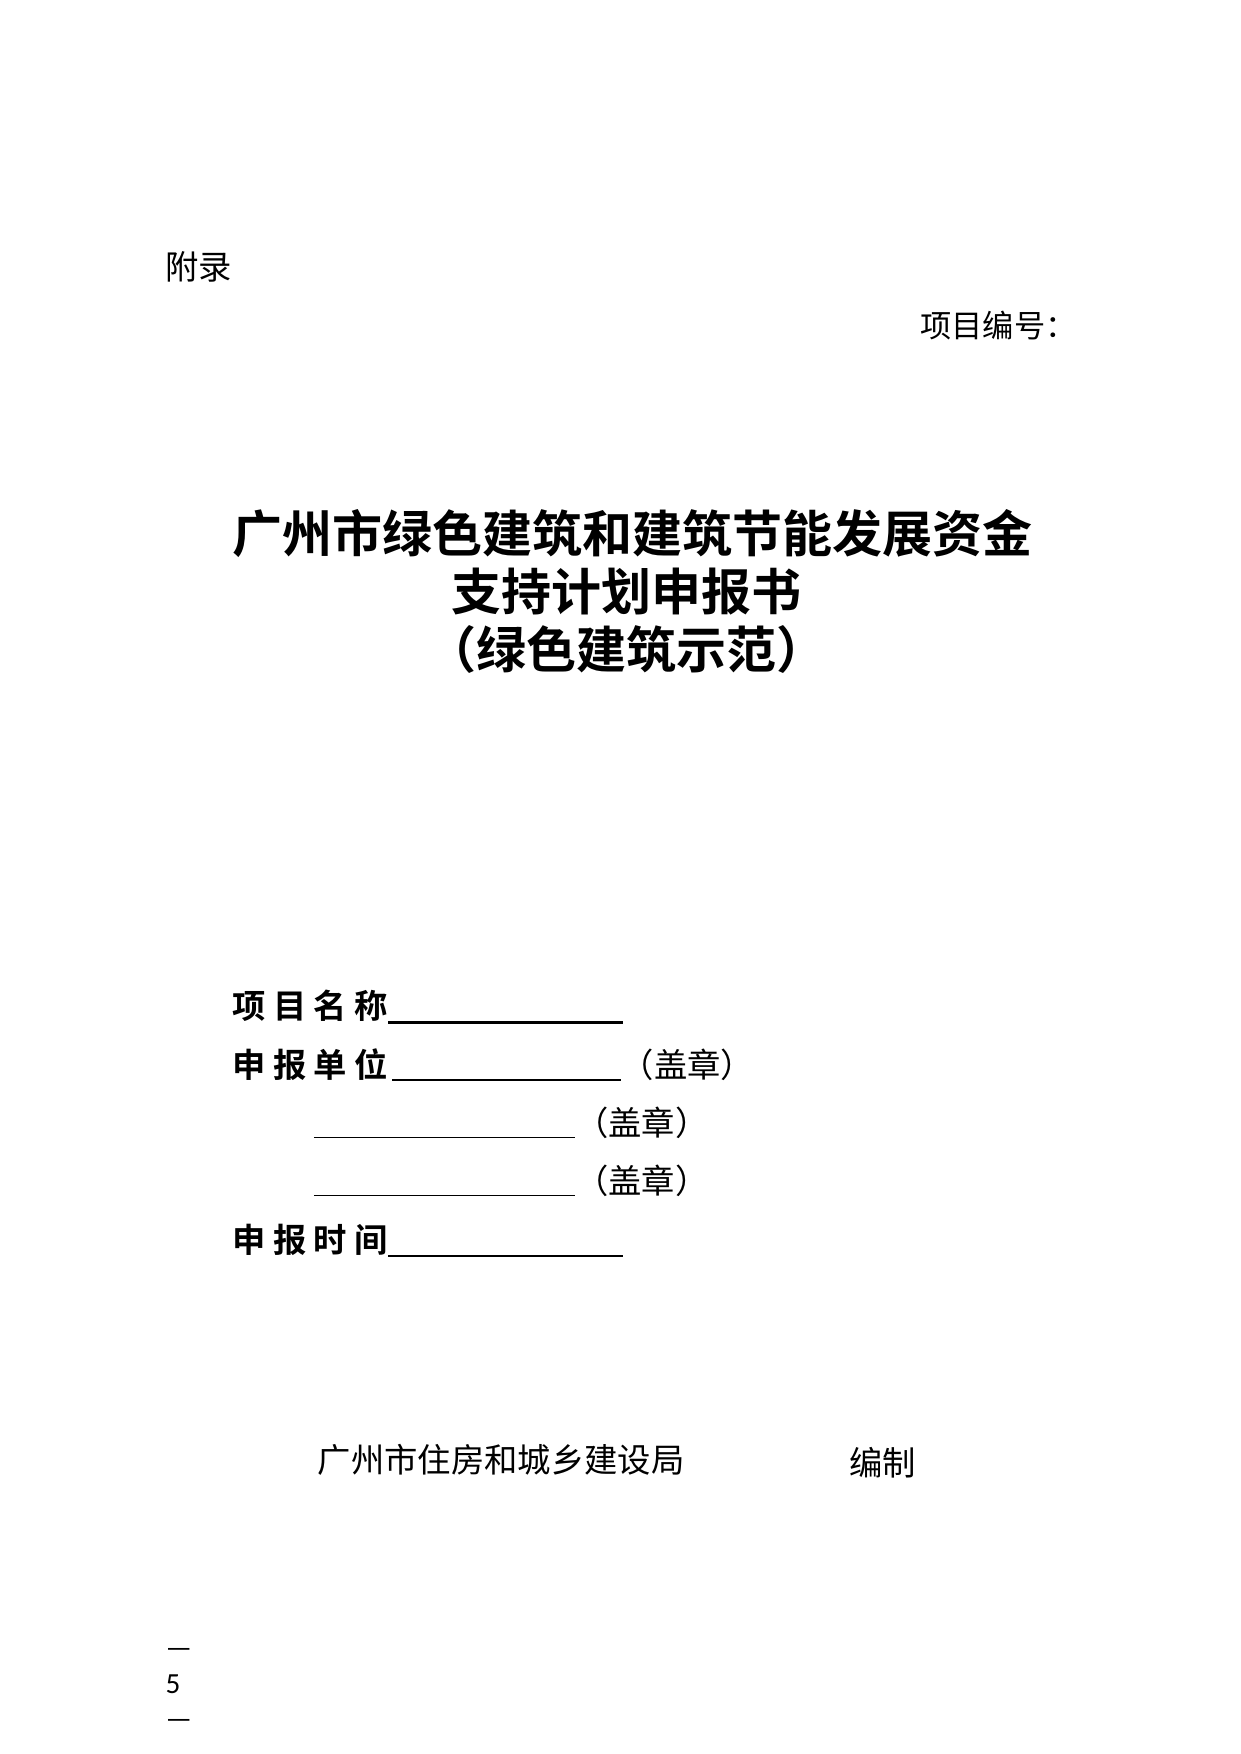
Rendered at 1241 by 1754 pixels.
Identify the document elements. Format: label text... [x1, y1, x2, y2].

text （绿色建筑示范） [165, 622, 1087, 680]
table_header 广州市住房和城乡建设局 [306, 1426, 838, 1490]
text 支持计划申报书 [165, 564, 1087, 622]
text 附录 [165, 233, 1087, 291]
text 申 报 单 位 （盖章） [165, 1030, 1087, 1089]
text （盖章） [211, 1089, 1087, 1147]
text 项目编号： [165, 291, 1076, 356]
text 项 目 名 称 [165, 972, 1087, 1030]
text 申 报 时 间 [165, 1205, 1087, 1264]
text 广州市绿色建筑和建筑节能发展资金 [165, 505, 1087, 564]
text （盖章） [211, 1147, 1087, 1205]
table_header 编制 [838, 1426, 946, 1490]
